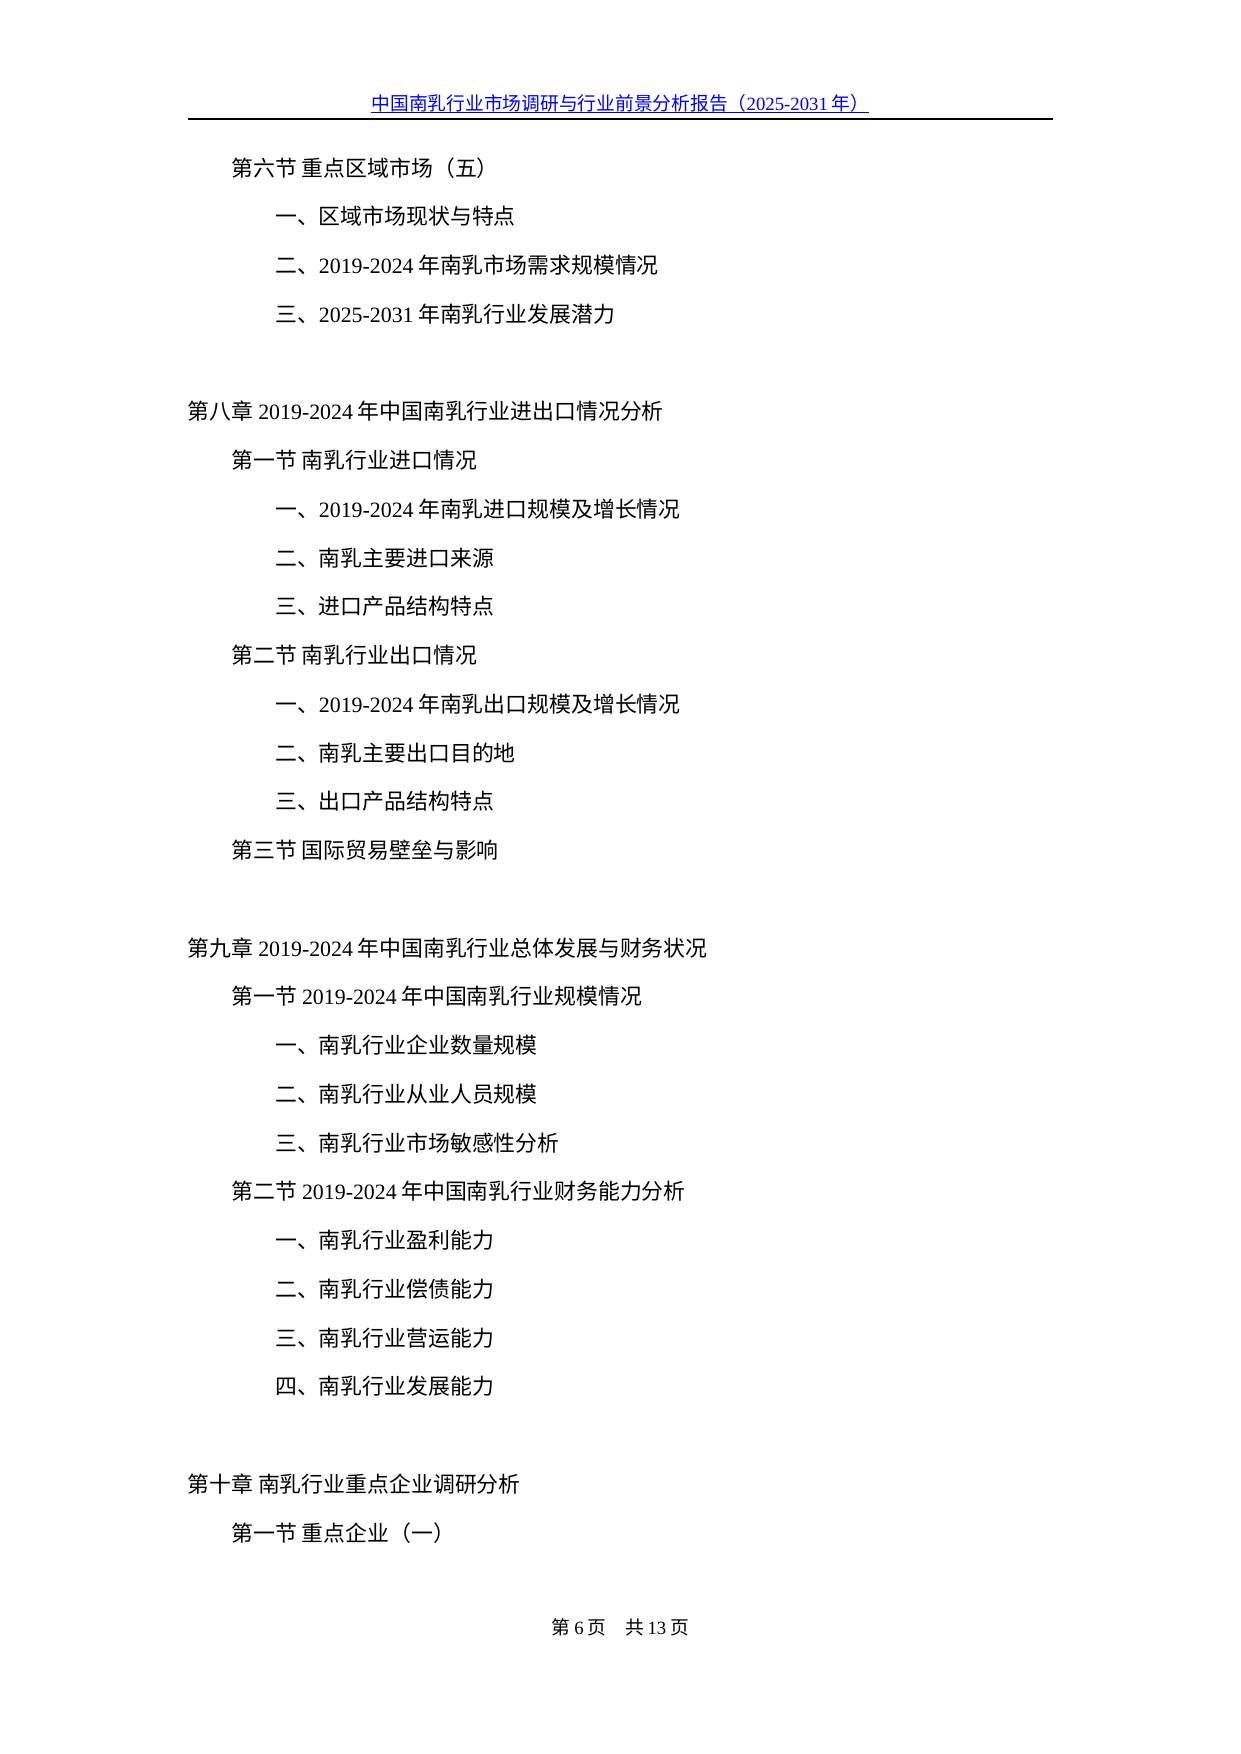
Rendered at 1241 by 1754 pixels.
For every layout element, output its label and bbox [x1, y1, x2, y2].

text [187, 150, 1053, 1548]
